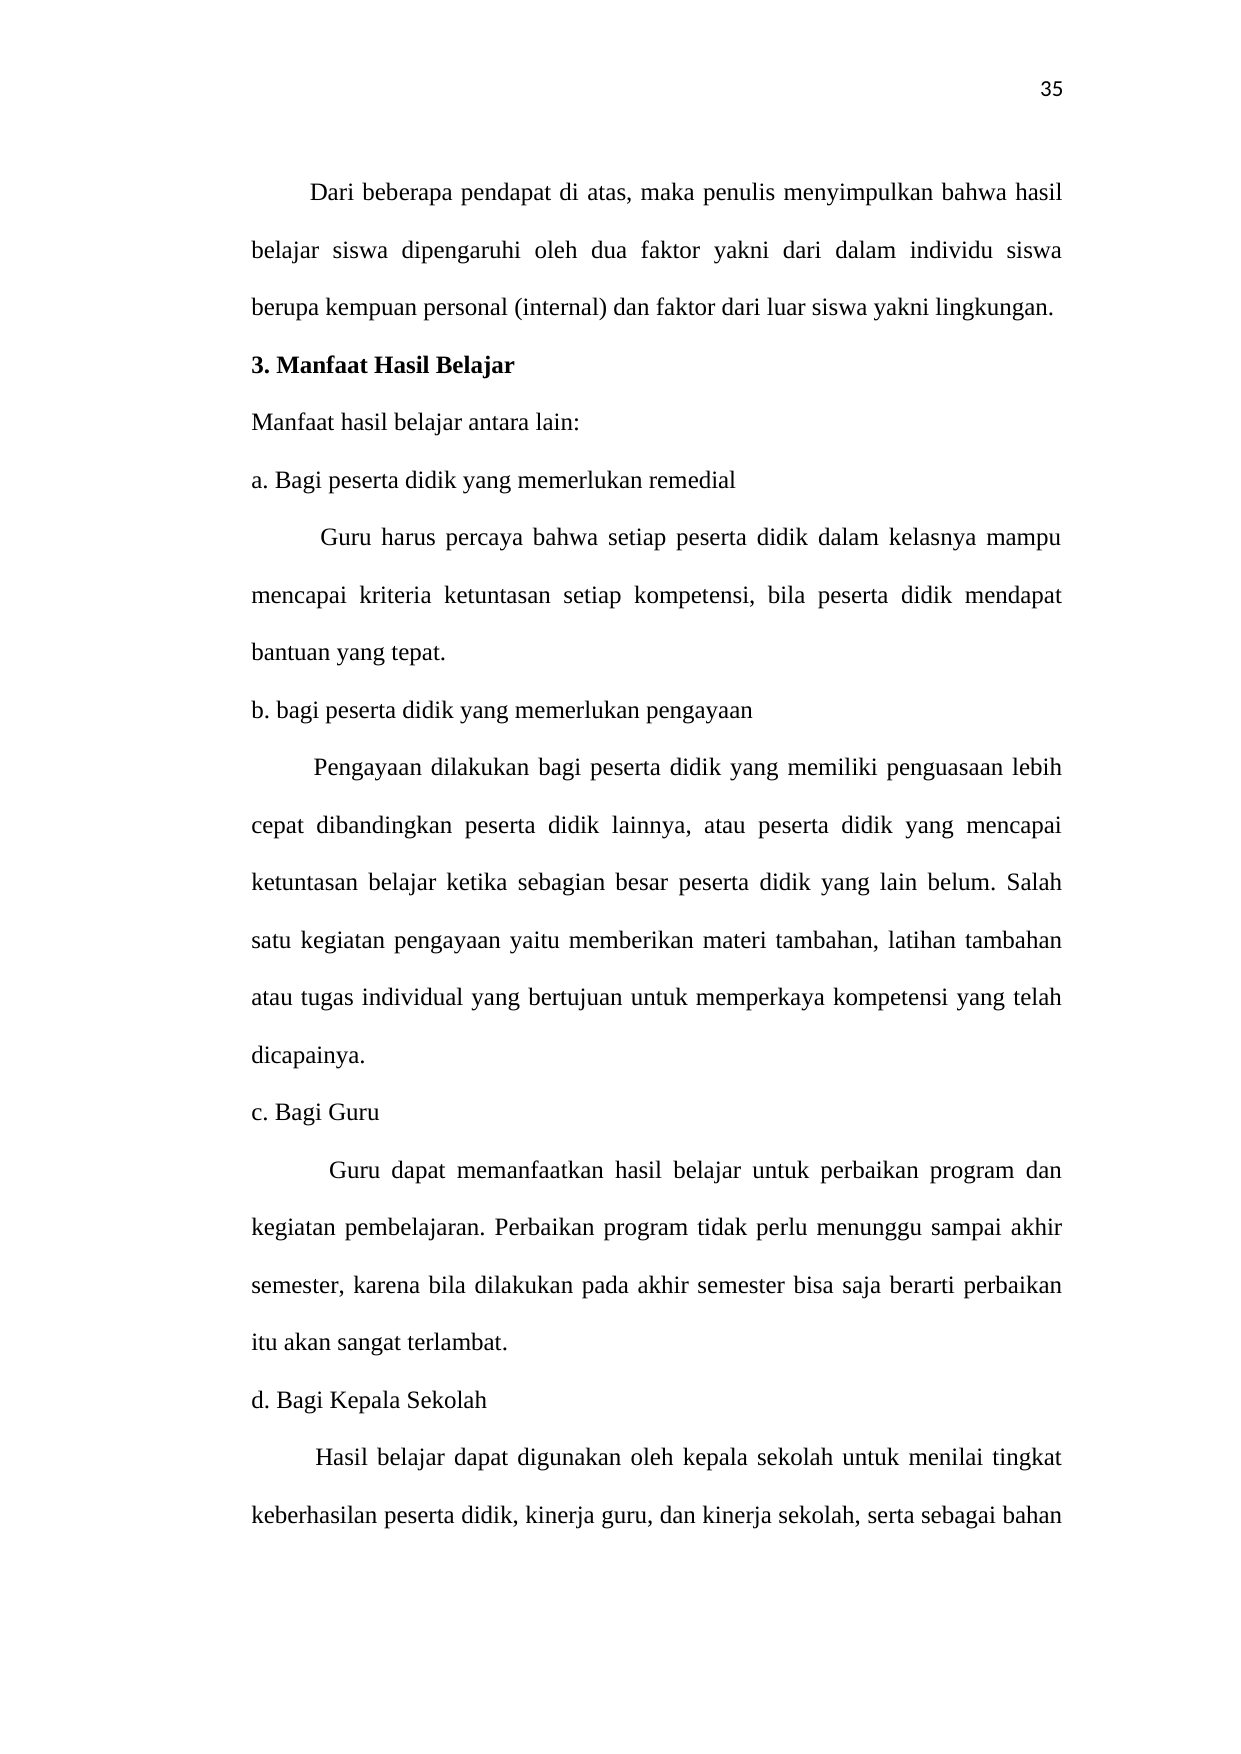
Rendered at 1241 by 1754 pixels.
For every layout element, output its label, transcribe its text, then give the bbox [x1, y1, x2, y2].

text Manfaat hasil belajar antara lain: [251, 407, 1063, 436]
text Pengayaan dilakukan bagi peserta didik yang memiliki penguasaan lebih cepat dibandingkan peserta didik lainnya, atau peserta didik yang mencapai ketuntasan belajar ketika sebagian besar peserta didik yang lain belum. Salah satu kegiatan pengayaan yaitu memberikan materi tambahan, latihan tambahan atau tugas individual yang bertujuan untuk memperkaya kompetensi yang telah dicapainya. [251, 752, 1063, 1068]
text b. bagi peserta didik yang memerlukan pengayaan [251, 695, 1063, 723]
text Guru harus percaya bahwa setiap peserta didik dalam kelasnya mampu mencapai kriteria ketuntasan setiap kompetensi, bila peserta didik mendapat bantuan yang tepat. [251, 522, 1063, 666]
text Guru dapat memanfaatkan hasil belajar untuk perbaikan program dan kegiatan pembelajaran. Perbaikan program tidak perlu menunggu sampai akhir semester, karena bila dilakukan pada akhir semester bisa saja berarti perbaikan itu akan sangat terlambat. [251, 1155, 1063, 1356]
text Dari beberapa pendapat di atas, maka penulis menyimpulkan bahwa hasil belajar siswa dipengaruhi oleh dua faktor yakni dari dalam individu siswa berupa kempuan personal (internal) dan faktor dari luar siswa yakni lingkungan. [251, 177, 1063, 321]
text 3. Manfaat Hasil Belajar [251, 350, 1063, 378]
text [251, 1442, 1063, 1528]
text c. Bagi Guru [251, 1097, 1063, 1126]
text a. Bagi peserta didik yang memerlukan remedial [251, 465, 1063, 493]
text d. Bagi Kepala Sekolah [251, 1385, 1063, 1413]
